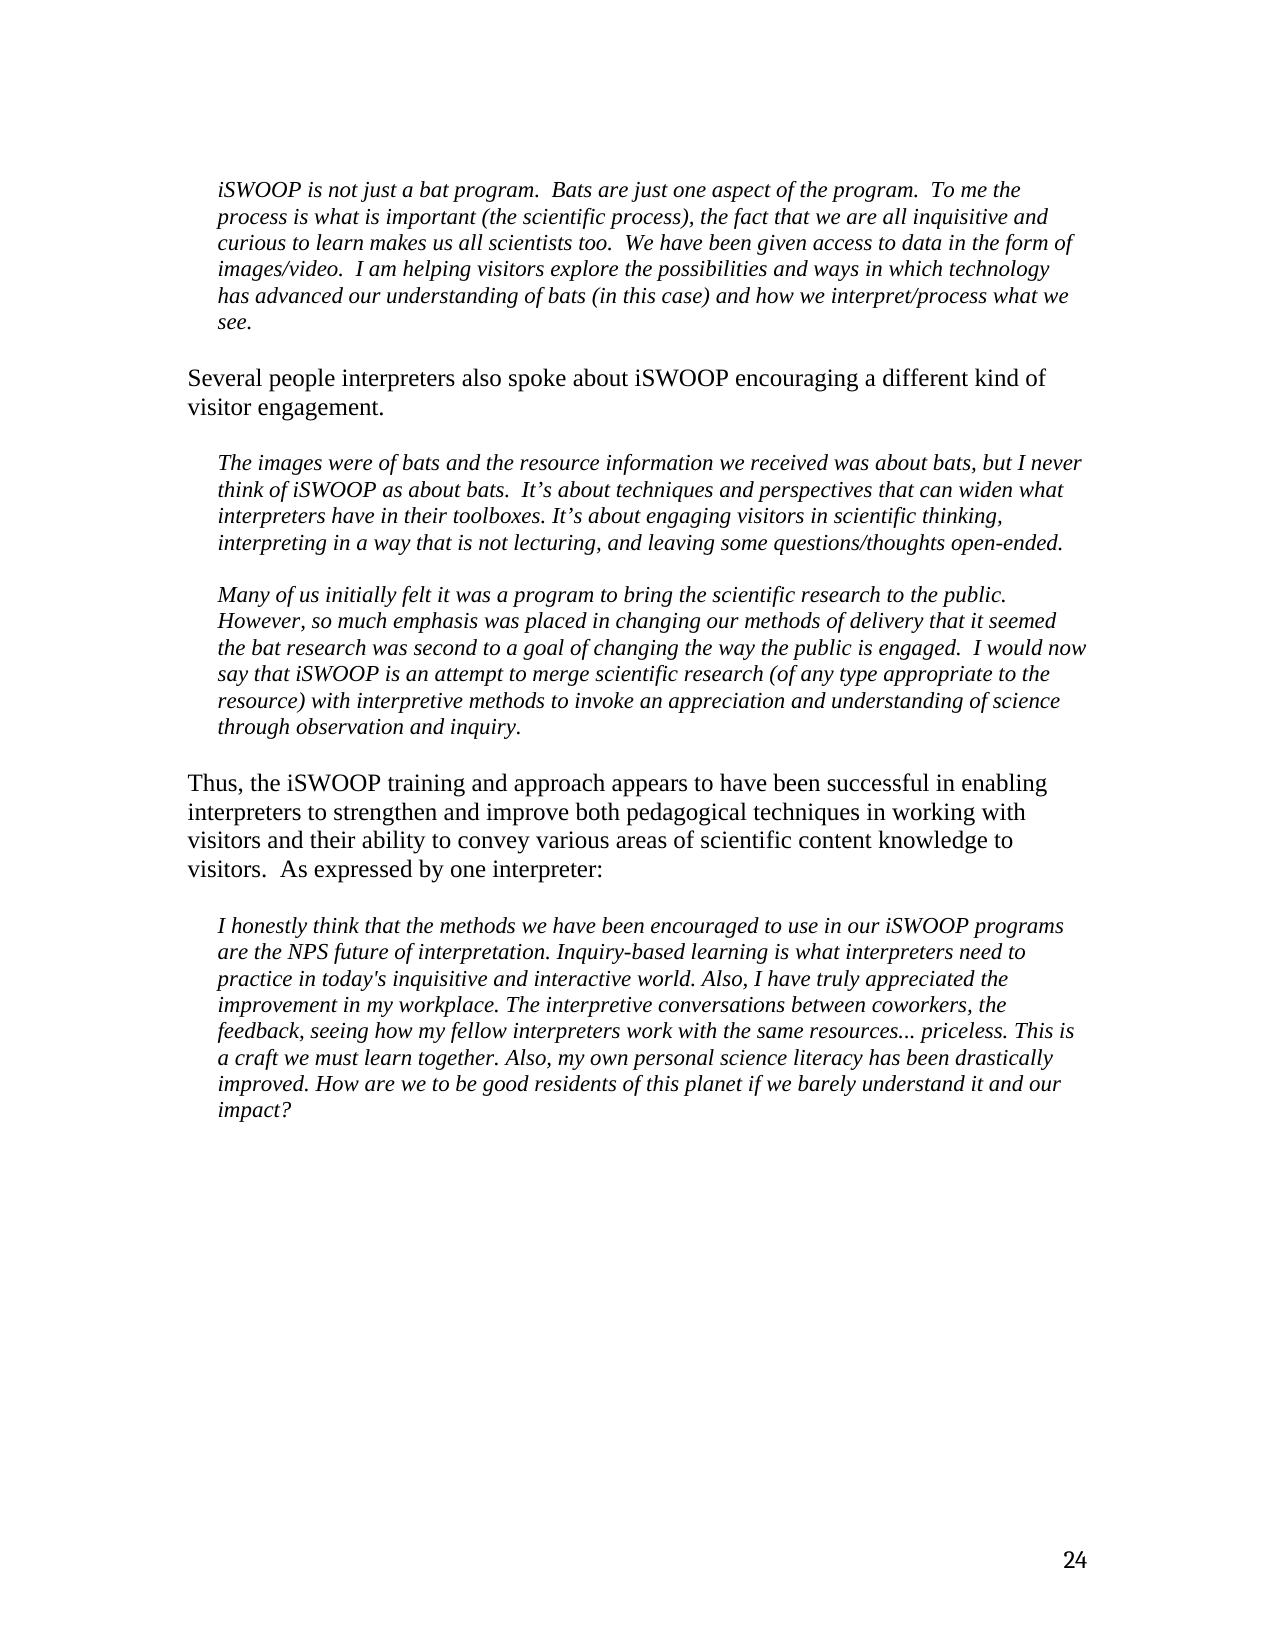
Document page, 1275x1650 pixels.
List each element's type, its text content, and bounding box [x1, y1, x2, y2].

text Several people interpreters also spoke about iSWOOP encouraging a different kind of visitor engagement. [187, 363, 1087, 421]
text I honestly think that the methods we have been encouraged to use in our iSWOOP programs are the NPS future of interpretation. Inquiry-based learning is what interpreters need to practice in today's inquisitive and interactive world. Also, I have truly appreciated the improvement in my workplace. The interpretive conversations between coworkers, the feedback, seeing how my fellow interpreters work with the same resources... priceless. This is a craft we must learn together. Also, my own personal science literacy has been drastically improved. How are we to be good residents of this planet if we barely understand it and our impact? [217, 912, 1087, 1123]
text Many of us initially felt it was a program to bring the scientific research to the public. However, so much emphasis was placed in changing our methods of delivery that it seemed the bat research was second to a goal of changing the way the public is engaged. I would now say that iSWOOP is an attempt to merge scientific research (of any type appropriate to the resource) with interpretive methods to invoke an appreciation and understanding of science through observation and inquiry. [217, 581, 1087, 739]
text iSWOOP is not just a bat program. Bats are just one aspect of the program. To me the process is what is important (the scientific process), the fact that we are all inquisitive and curious to learn makes us all scientists too. We have been given access to data in the form of images/video. I am helping visitors explore the possibilities and ways in which technology has advanced our understanding of bats (in this case) and how we interpret/process what we see. [217, 176, 1087, 334]
text Thus, the iSWOOP training and approach appears to have been successful in enabling interpreters to strengthen and improve both pedagogical techniques in working with visitors and their ability to convey various areas of scientific content knowledge to visitors. As expressed by one interpreter: [187, 768, 1087, 883]
text The images were of bats and the resource information we received was about bats, but I never think of iSWOOP as about bats. It’s about techniques and perspectives that can widen what interpreters have in their toolboxes. It’s about engaging visitors in scientific thinking, interpreting in a way that is not lecturing, and leaving some questions/thoughts open-ended. [217, 449, 1087, 555]
